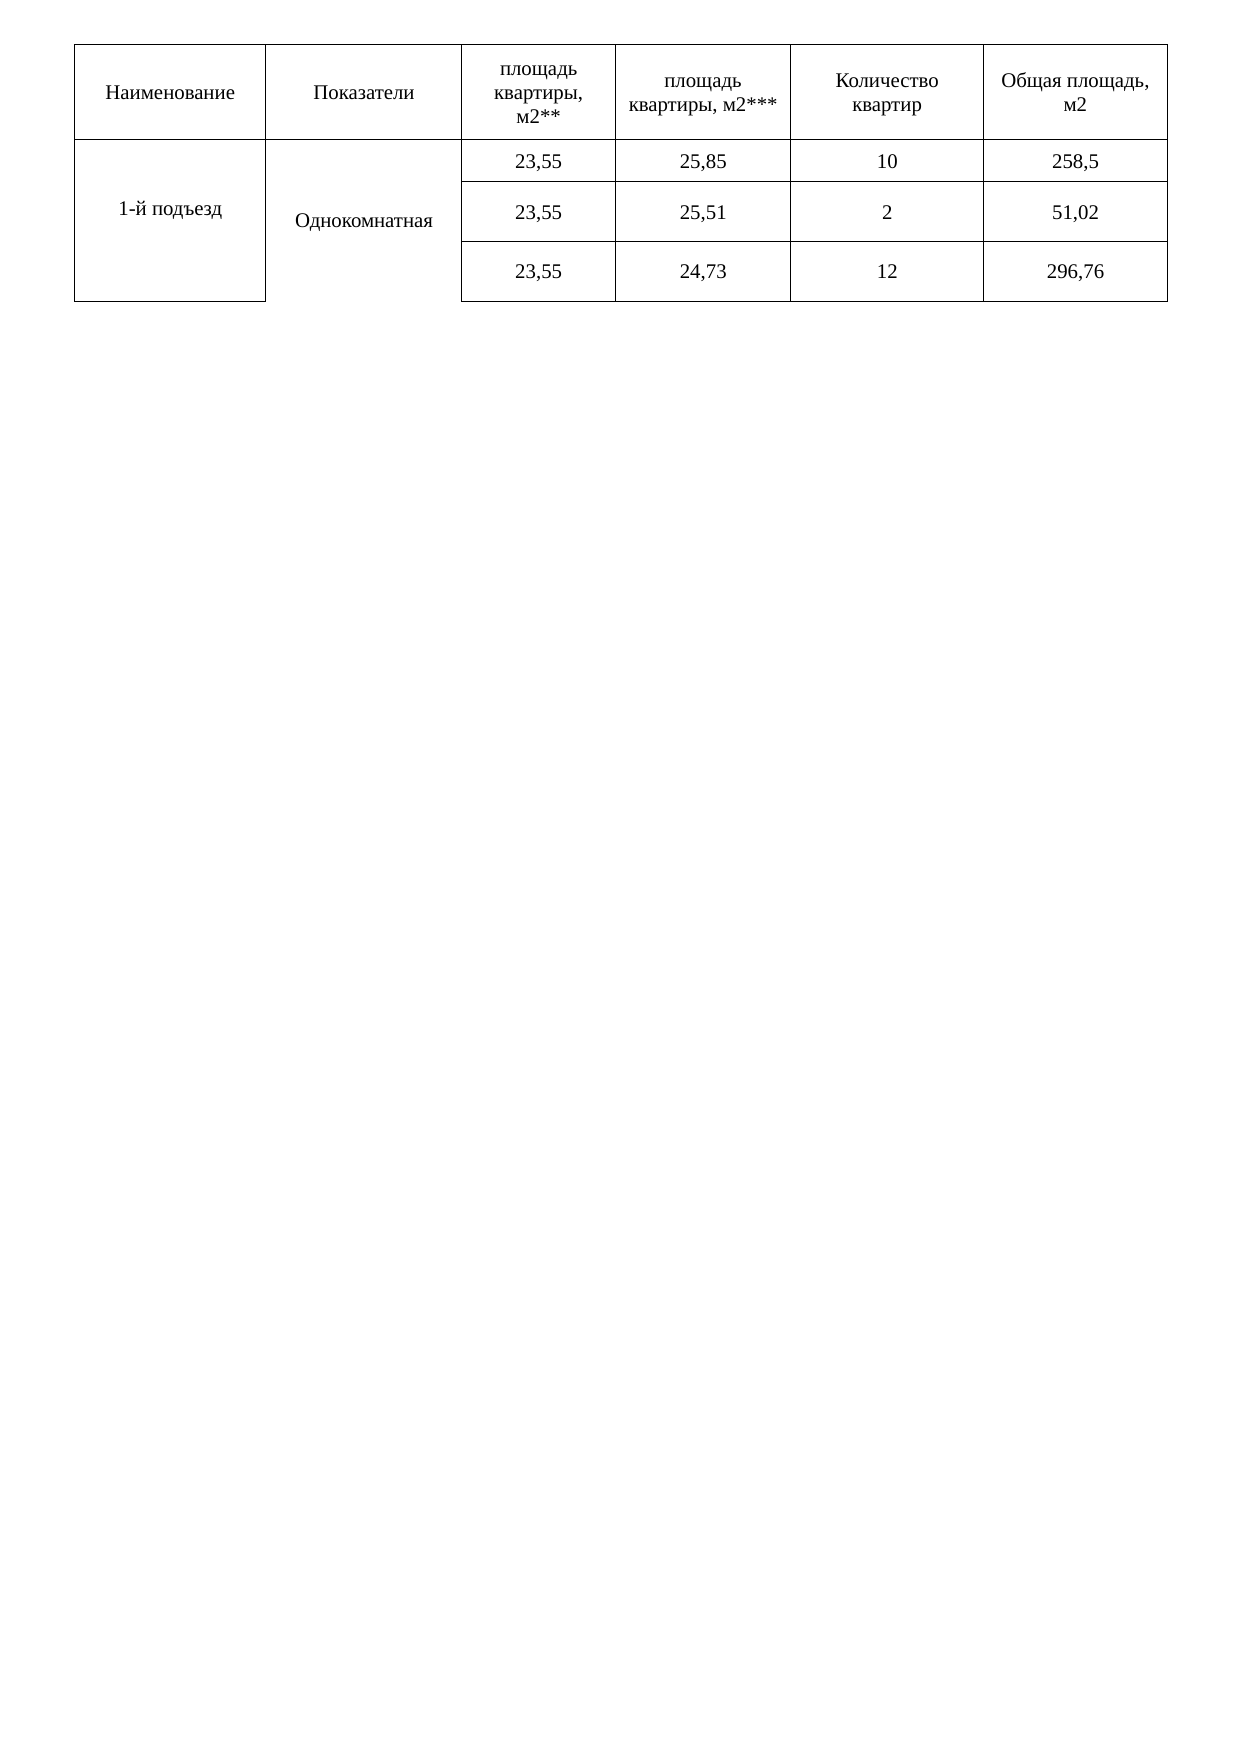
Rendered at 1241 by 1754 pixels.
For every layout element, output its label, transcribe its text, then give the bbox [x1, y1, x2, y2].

table_cell 25,51 [616, 182, 790, 241]
table_cell 296,76 [984, 242, 1167, 301]
table_cell 1-й подъезд [75, 140, 265, 301]
table_header Количество квартир [791, 45, 983, 139]
table_header площадь квартиры, м2** [462, 45, 615, 139]
table_cell 23,55 [462, 182, 615, 241]
table_cell 24,73 [616, 242, 790, 301]
table_cell 2 [791, 182, 983, 241]
table_cell 25,85 [616, 140, 790, 181]
table_header Показатели [266, 45, 461, 139]
table_cell 10 [791, 140, 983, 181]
table_cell 23,55 [462, 242, 615, 301]
table_cell 51,02 [984, 182, 1167, 241]
table_header Наименование [75, 45, 265, 139]
table_cell 12 [791, 242, 983, 301]
table_header площадь квартиры, м2*** [616, 45, 790, 139]
table_cell 23,55 [462, 140, 615, 181]
table_header Общая площадь, м2 [984, 45, 1167, 139]
table_cell 258,5 [984, 140, 1167, 181]
table_cell Однокомнатная [266, 140, 461, 301]
